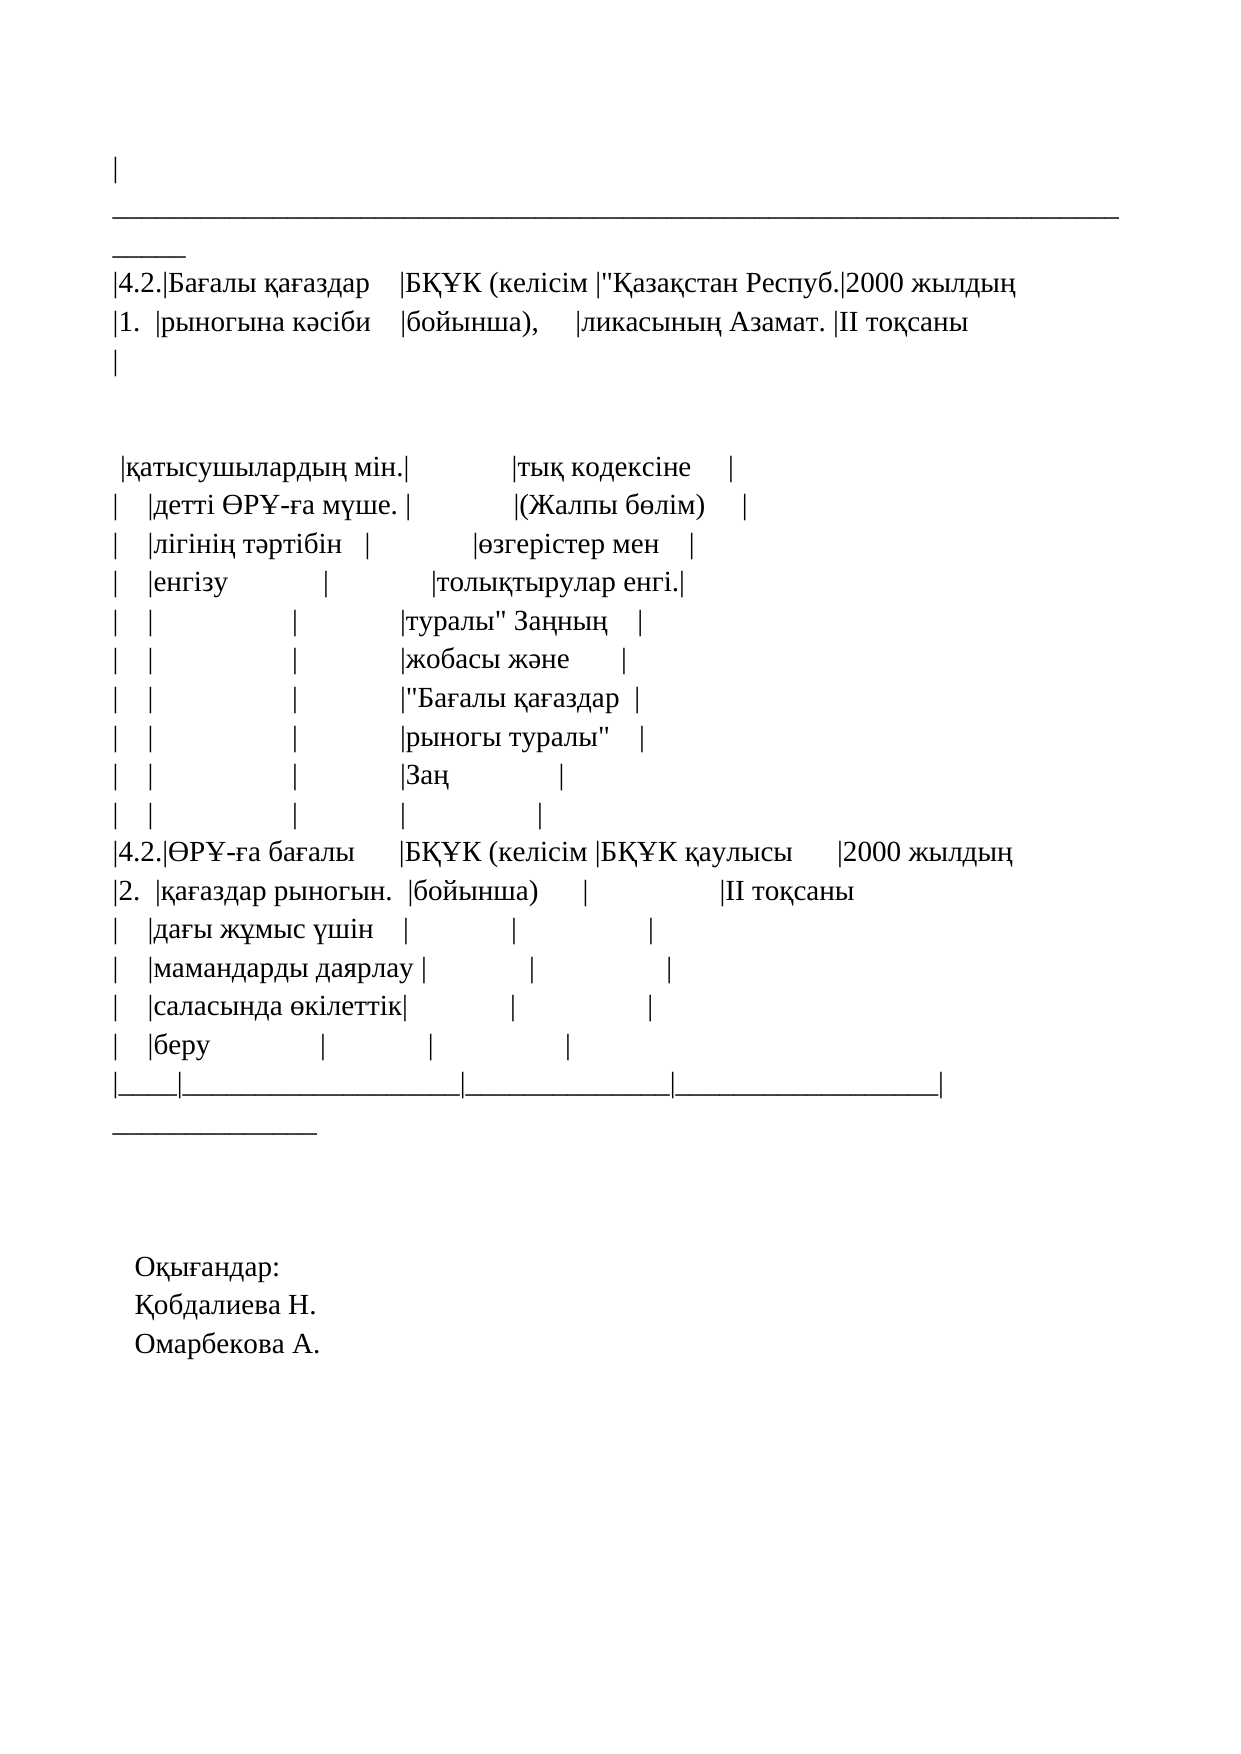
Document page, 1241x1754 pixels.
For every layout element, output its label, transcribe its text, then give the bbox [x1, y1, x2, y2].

text |__________________________________________________________________________ [112, 150, 1128, 261]
text | | | |туралы" Заңның | [112, 603, 1128, 637]
text |қатысушылардың мін.| |тық кодексіне | [112, 449, 1128, 482]
text | | | |рыногы туралы" | [112, 719, 1128, 752]
text | | | |жобасы және | [112, 642, 1128, 675]
text | [112, 343, 1128, 376]
text | |беру | | | [112, 1027, 1128, 1061]
text | |мамандарды даярлау | | | [112, 950, 1128, 983]
text | |детті ӨРҰ-ға мүше. | |(Жалпы бөлім) | [112, 487, 1128, 521]
text | |енгізу | |толықтырулар енгі.| [112, 564, 1128, 598]
text |2. |қағаздар рыногын. |бойынша) | |ІІ тоқсаны [112, 873, 1128, 906]
text | |саласында өкілеттік| | | [112, 988, 1128, 1022]
text |____|___________________|______________|__________________|______________ [112, 1066, 1128, 1138]
text | |лігінің тәртібін | |өзгерістер мен | [112, 526, 1128, 559]
text | |дағы жұмыс үшін | | | [112, 911, 1128, 945]
text |1. |рыногына кәсіби |бойынша), |ликасының Азамат. |ІІ тоқсаны [112, 304, 1128, 338]
text | | | |"Бағалы қағаздар | [112, 680, 1128, 714]
text | | | |Заң | [112, 757, 1128, 791]
text Омарбекова А. [112, 1326, 1128, 1359]
text Оқығандар: [112, 1249, 1128, 1282]
text |4.2.|ӨРҰ-ға бағалы |БҚҰК (келісім |БҚҰК қаулысы |2000 жылдың [112, 834, 1128, 868]
text |4.2.|Бағалы қағаздар |БҚҰК (келісім |"Қазақстан Респуб.|2000 жылдың [112, 266, 1128, 299]
text Қобдалиева Н. [112, 1287, 1128, 1321]
text | | | | | [112, 796, 1128, 829]
